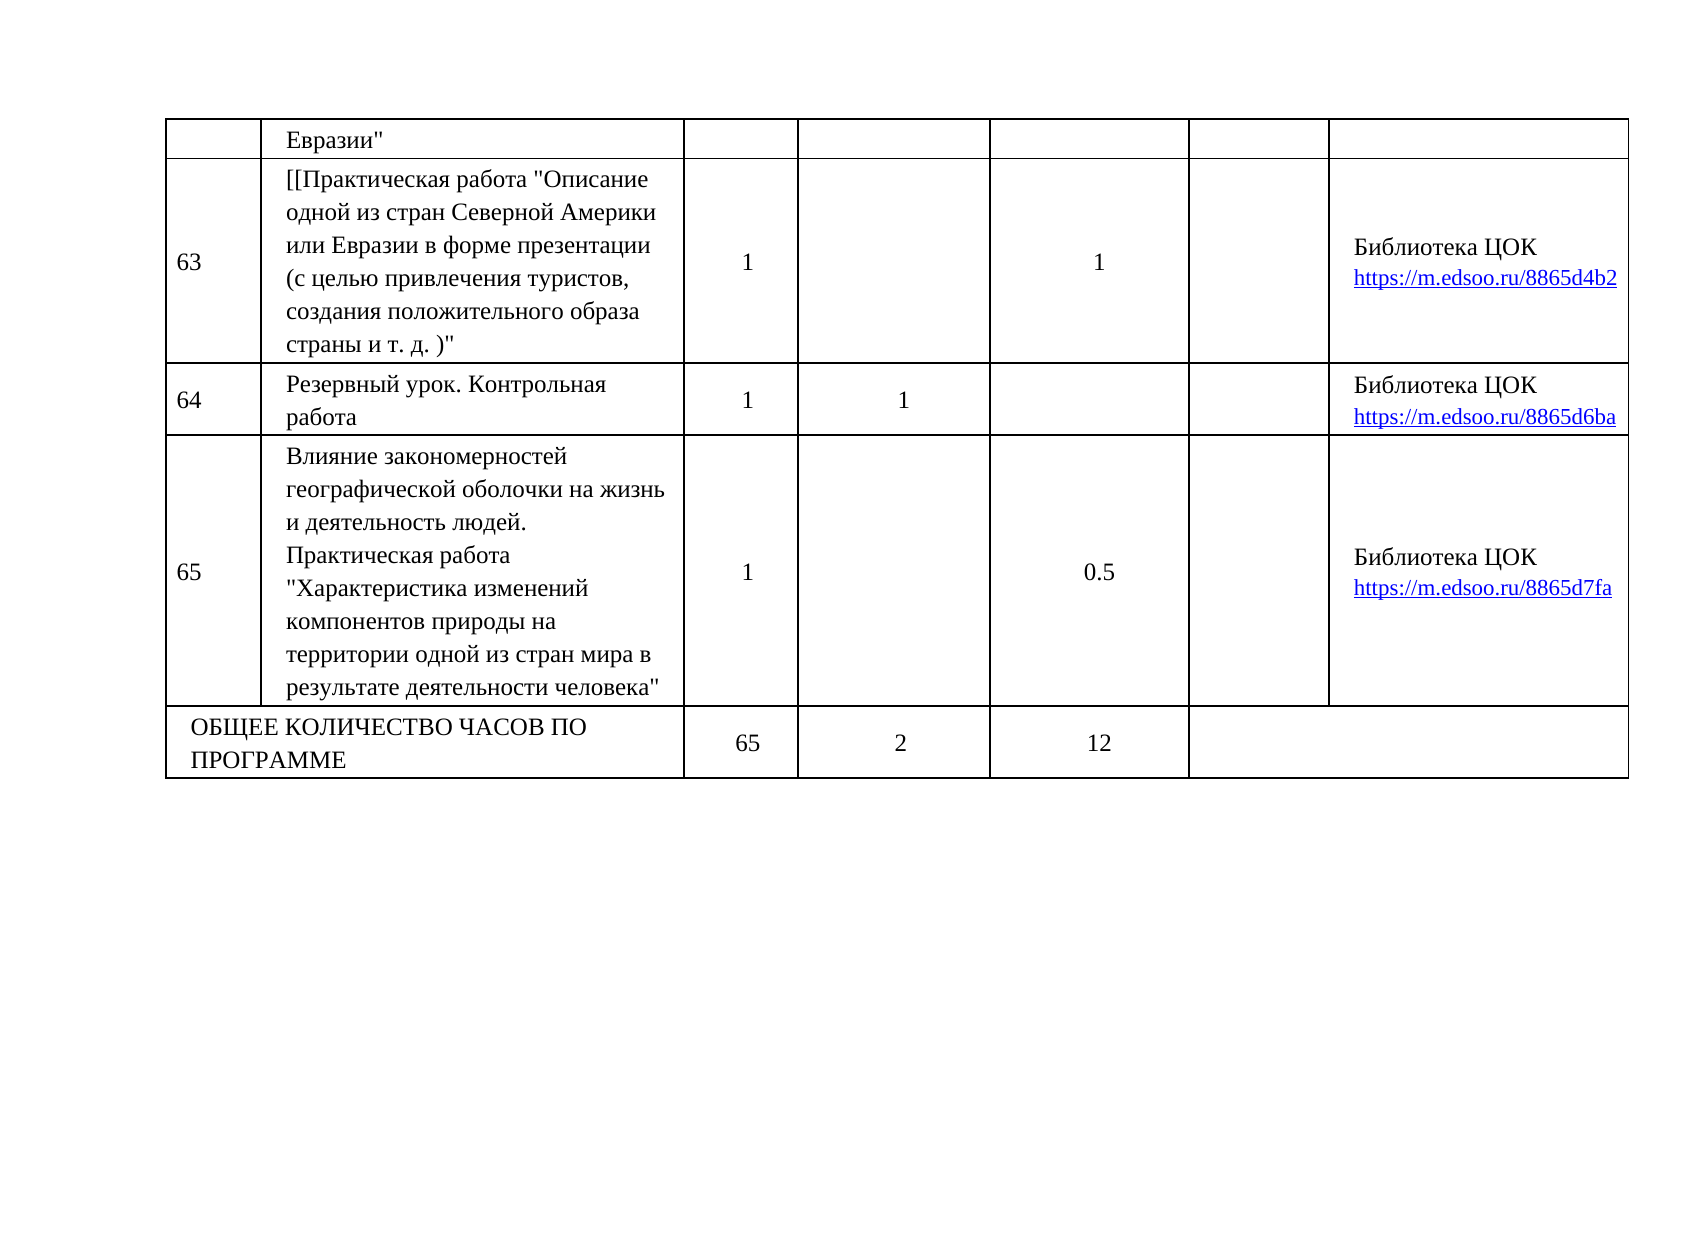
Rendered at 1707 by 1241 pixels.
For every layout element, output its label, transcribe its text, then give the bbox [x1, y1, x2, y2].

table_cell Библиотека ЦОК https://m.edsoo.ru/8865d4b2 [1330, 159, 1628, 362]
table_cell 65 [167, 436, 260, 705]
table_cell 2 [799, 707, 989, 777]
table_cell 1 [991, 120, 1188, 157]
table_cell [1190, 436, 1328, 705]
table_cell [799, 159, 989, 362]
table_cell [262, 120, 683, 157]
table_cell 1 [685, 364, 797, 434]
table_cell Библиотека ЦОК https://m.edsoo.ru/8865d6ba [1330, 364, 1628, 434]
table_cell Влияние закономерностей географической оболочки на жизнь и деятельность людей. Практическая работа "Характеристика изменений компонентов природы на территории одной из стран мира в результате деятельности человека" [262, 436, 683, 705]
table_cell 64 [167, 364, 260, 434]
table_cell [1190, 707, 1628, 777]
table_cell [799, 120, 989, 157]
table_cell 12 [991, 707, 1188, 777]
table_cell [1330, 120, 1628, 157]
table_cell 1 [685, 159, 797, 362]
table_cell 1 [685, 436, 797, 705]
table_cell 63 [167, 159, 260, 362]
table_cell [991, 364, 1188, 434]
table_cell 0.5 [991, 436, 1188, 705]
table_cell 1 [685, 120, 797, 157]
table_cell 1 [991, 159, 1188, 362]
table_cell 1 [799, 364, 989, 434]
table_cell [1190, 364, 1328, 434]
table_cell Резервный урок. Контрольная работа [262, 364, 683, 434]
table_cell 65 [685, 707, 797, 777]
table_cell Библиотека ЦОК https://m.edsoo.ru/8865d7fa [1330, 436, 1628, 705]
table_cell [1190, 159, 1328, 362]
table_cell [[Практическая работа "Описание одной из стран Северной Америки или Евразии в форме презентации (с целью привлечения туристов, создания положительного образа страны и т. д. )" [262, 159, 683, 362]
table_cell 62 [167, 120, 260, 157]
table_cell ОБЩЕЕ КОЛИЧЕСТВО ЧАСОВ ПО ПРОГРАММЕ [167, 707, 683, 777]
table_cell [1190, 120, 1328, 157]
table_cell [799, 436, 989, 705]
